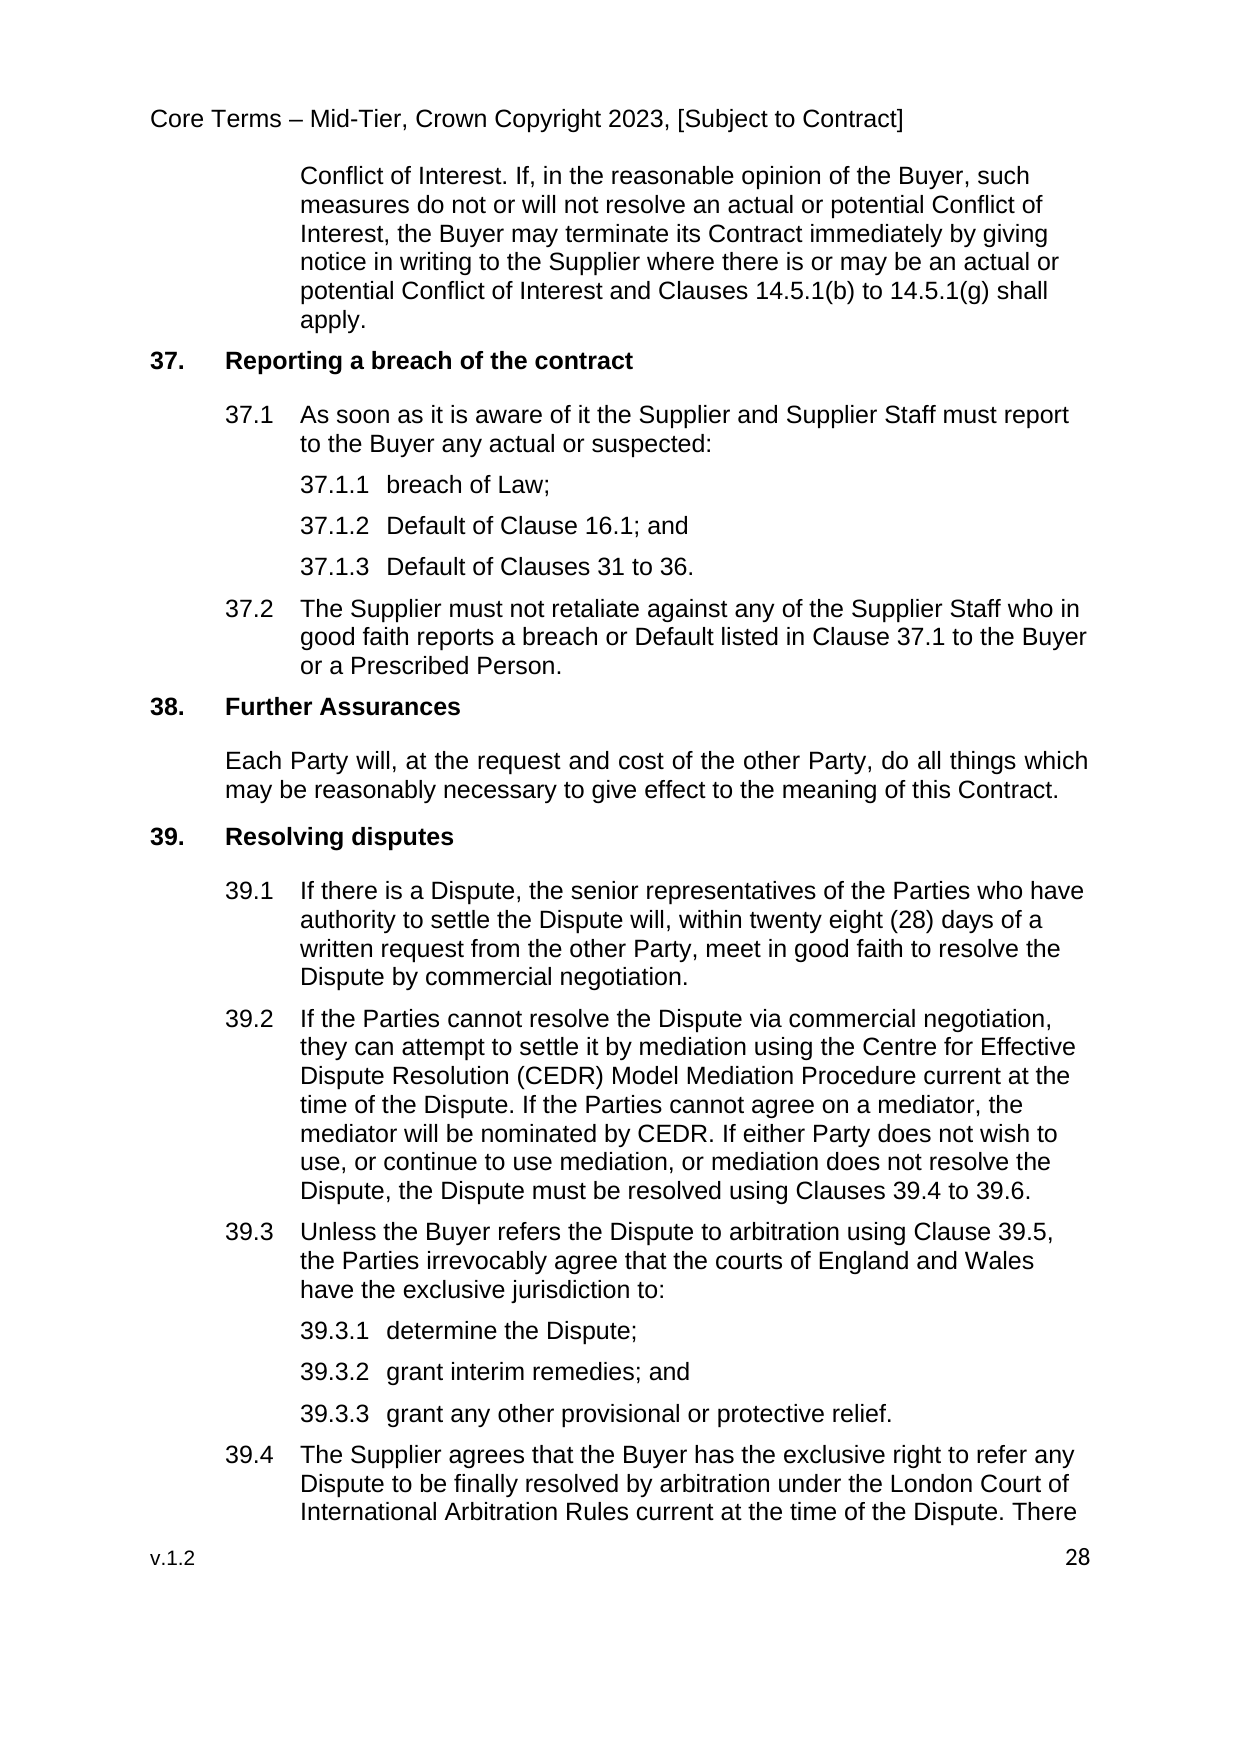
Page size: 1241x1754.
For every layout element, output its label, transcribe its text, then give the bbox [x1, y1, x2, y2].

subtitle Resolving disputes [150, 822, 1090, 851]
text Each Party will, at the request and cost of the other Party, do all things which may be reasonably necessary to give effect to the meaning of this Contract. [225, 746, 1090, 804]
subtitle Default of Clause 16.1; and [300, 511, 1090, 540]
subtitle As soon as it is aware of it the Supplier and Supplier Staff must report to the Buyer any actual or suspected: [225, 400, 1090, 457]
subtitle breach of Law; [300, 470, 1090, 499]
subtitle The Supplier must not retaliate against any of the Supplier Staff who in good faith reports a breach or Default listed in Clause 37.1 to the Buyer or a Prescribed Person. [225, 594, 1090, 680]
subtitle If the Parties cannot resolve the Dispute via commercial negotiation, they can attempt to settle it by mediation using the Centre for Effective Dispute Resolution (CEDR) Model Mediation Procedure current at the time of the Dispute. If the Parties cannot agree on a mediator, the mediator will be nominated by CEDR. If either Party does not wish to use, or continue to use mediation, or mediation does not resolve the Dispute, the Dispute must be resolved using Clauses 39.4 to 39.6. [225, 1004, 1090, 1205]
subtitle Reporting a breach of the contract [150, 346, 1090, 375]
subtitle Unless the Buyer refers the Dispute to arbitration using Clause 39.5, the Parties irrevocably agree that the courts of England and Wales have the exclusive jurisdiction to: [225, 1217, 1090, 1304]
subtitle determine the Dispute; [300, 1316, 1090, 1345]
subtitle Further Assurances [150, 692, 1090, 721]
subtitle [225, 161, 1090, 334]
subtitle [225, 1440, 1090, 1526]
subtitle grant any other provisional or protective relief. [300, 1399, 1090, 1427]
subtitle grant interim remedies; and [300, 1357, 1090, 1386]
subtitle If there is a Dispute, the senior representatives of the Parties who have authority to settle the Dispute will, within twenty eight (28) days of a written request from the other Party, meet in good faith to resolve the Dispute by commercial negotiation. [225, 876, 1090, 991]
subtitle Default of Clauses 31 to 36. [300, 552, 1090, 581]
